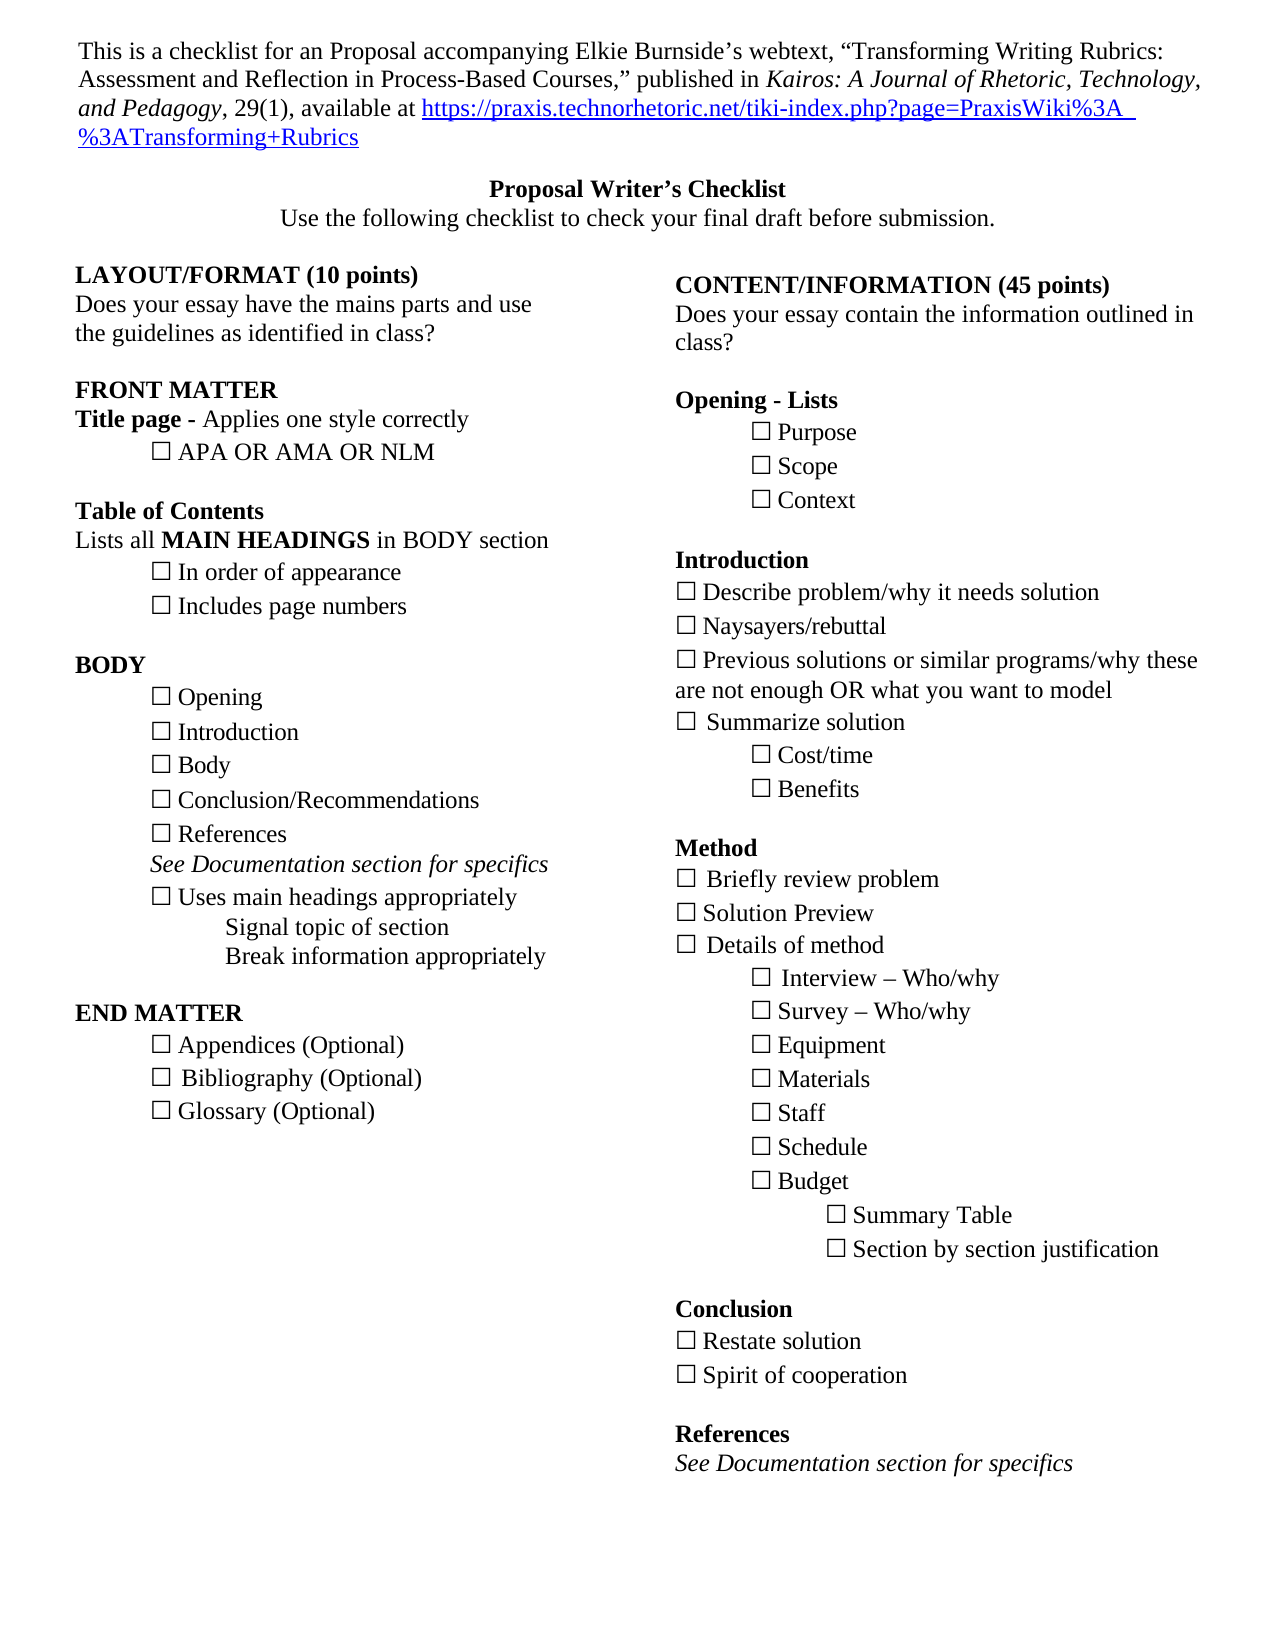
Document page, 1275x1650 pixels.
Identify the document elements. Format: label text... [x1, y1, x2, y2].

text See Documentation section for specifics [150, 849, 573, 878]
list Summarize solution [675, 704, 1210, 736]
list Includes page numbers [150, 587, 573, 622]
list Spirit of cooperation [675, 1357, 1210, 1391]
list Materials [750, 1061, 1210, 1095]
subtitle BODY [75, 650, 573, 679]
list Previous solutions or similar programs/why these are not enough OR what you want to model [675, 642, 1198, 704]
subtitle Introduction [675, 545, 1210, 573]
text See Documentation section for specifics [675, 1448, 1210, 1477]
subtitle Proposal Writer’s Checklist [65, 174, 1210, 203]
subtitle LAYOUT/FORMAT (10 points) [75, 261, 573, 289]
text This is a checklist for an Proposal accompanying Elkie Burnside’s webtext, “Transforming Writing Rubrics: Assessment and Reflection in Process-Based Courses,” published in Kairos: A Journal of Rhetoric, Technology, and Pedagogy, 29(1), available at https://praxis.technorhetoric.net/tiki-index.php?page=PraxisWiki%3A_%3ATransforming+Rubrics [78, 36, 1210, 151]
list Describe problem/why it needs solution [675, 573, 1210, 607]
list Appendices (Optional) [150, 1027, 573, 1060]
list APA OR AMA OR NLM [150, 433, 573, 467]
list Budget [750, 1163, 1210, 1197]
list Bibliography (Optional) [150, 1060, 573, 1092]
list Context [750, 482, 1210, 516]
list Schedule [750, 1129, 1210, 1163]
text Break information appropriately [225, 941, 573, 970]
text Lists all MAIN HEADINGS in BODY section [75, 525, 573, 553]
list Cost/time [750, 737, 1210, 771]
list Survey – Who/why [750, 993, 1210, 1027]
list Interview – Who/why [750, 960, 1210, 992]
list Benefits [750, 771, 1210, 805]
list Purpose [750, 414, 1210, 448]
list Staff [750, 1095, 1210, 1129]
subtitle FRONT MATTER [75, 376, 573, 404]
list Briefly review problem [675, 862, 1210, 894]
list Equipment [750, 1027, 1210, 1061]
list Introduction [150, 713, 573, 747]
subtitle Opening - Lists [675, 385, 1210, 414]
list Body [150, 747, 573, 781]
subtitle Conclusion [675, 1294, 1210, 1323]
list Solution Preview [675, 895, 1210, 928]
list References [150, 815, 573, 849]
subtitle Method [675, 833, 1210, 862]
list Conclusion/Recommendations [150, 781, 573, 815]
list Section by section justification [825, 1231, 1210, 1265]
list Uses main headings appropriately Signal topic of section [150, 878, 518, 941]
list Summary Table [825, 1197, 1210, 1231]
list Opening [150, 679, 573, 713]
subtitle END MATTER [75, 998, 573, 1027]
list Restate solution [675, 1323, 1210, 1357]
text Does your essay have the mains parts and use the guidelines as identified in class? [75, 289, 569, 347]
list In order of appearance [150, 553, 573, 587]
text Title page - Applies one style correctly [75, 404, 573, 433]
subtitle Table of Contents [75, 496, 573, 525]
text Use the following checklist to check your final draft before submission. [65, 203, 1210, 232]
subtitle CONTENT/INFORMATION (45 points) [675, 270, 1210, 299]
text Does your essay contain the information outlined in class? [675, 299, 1210, 356]
list Details of method [675, 928, 1210, 960]
list Naysayers/rebuttal [675, 607, 1210, 642]
subtitle References [675, 1419, 1210, 1448]
list Glossary (Optional) [150, 1093, 573, 1127]
list Scope [750, 448, 1210, 482]
